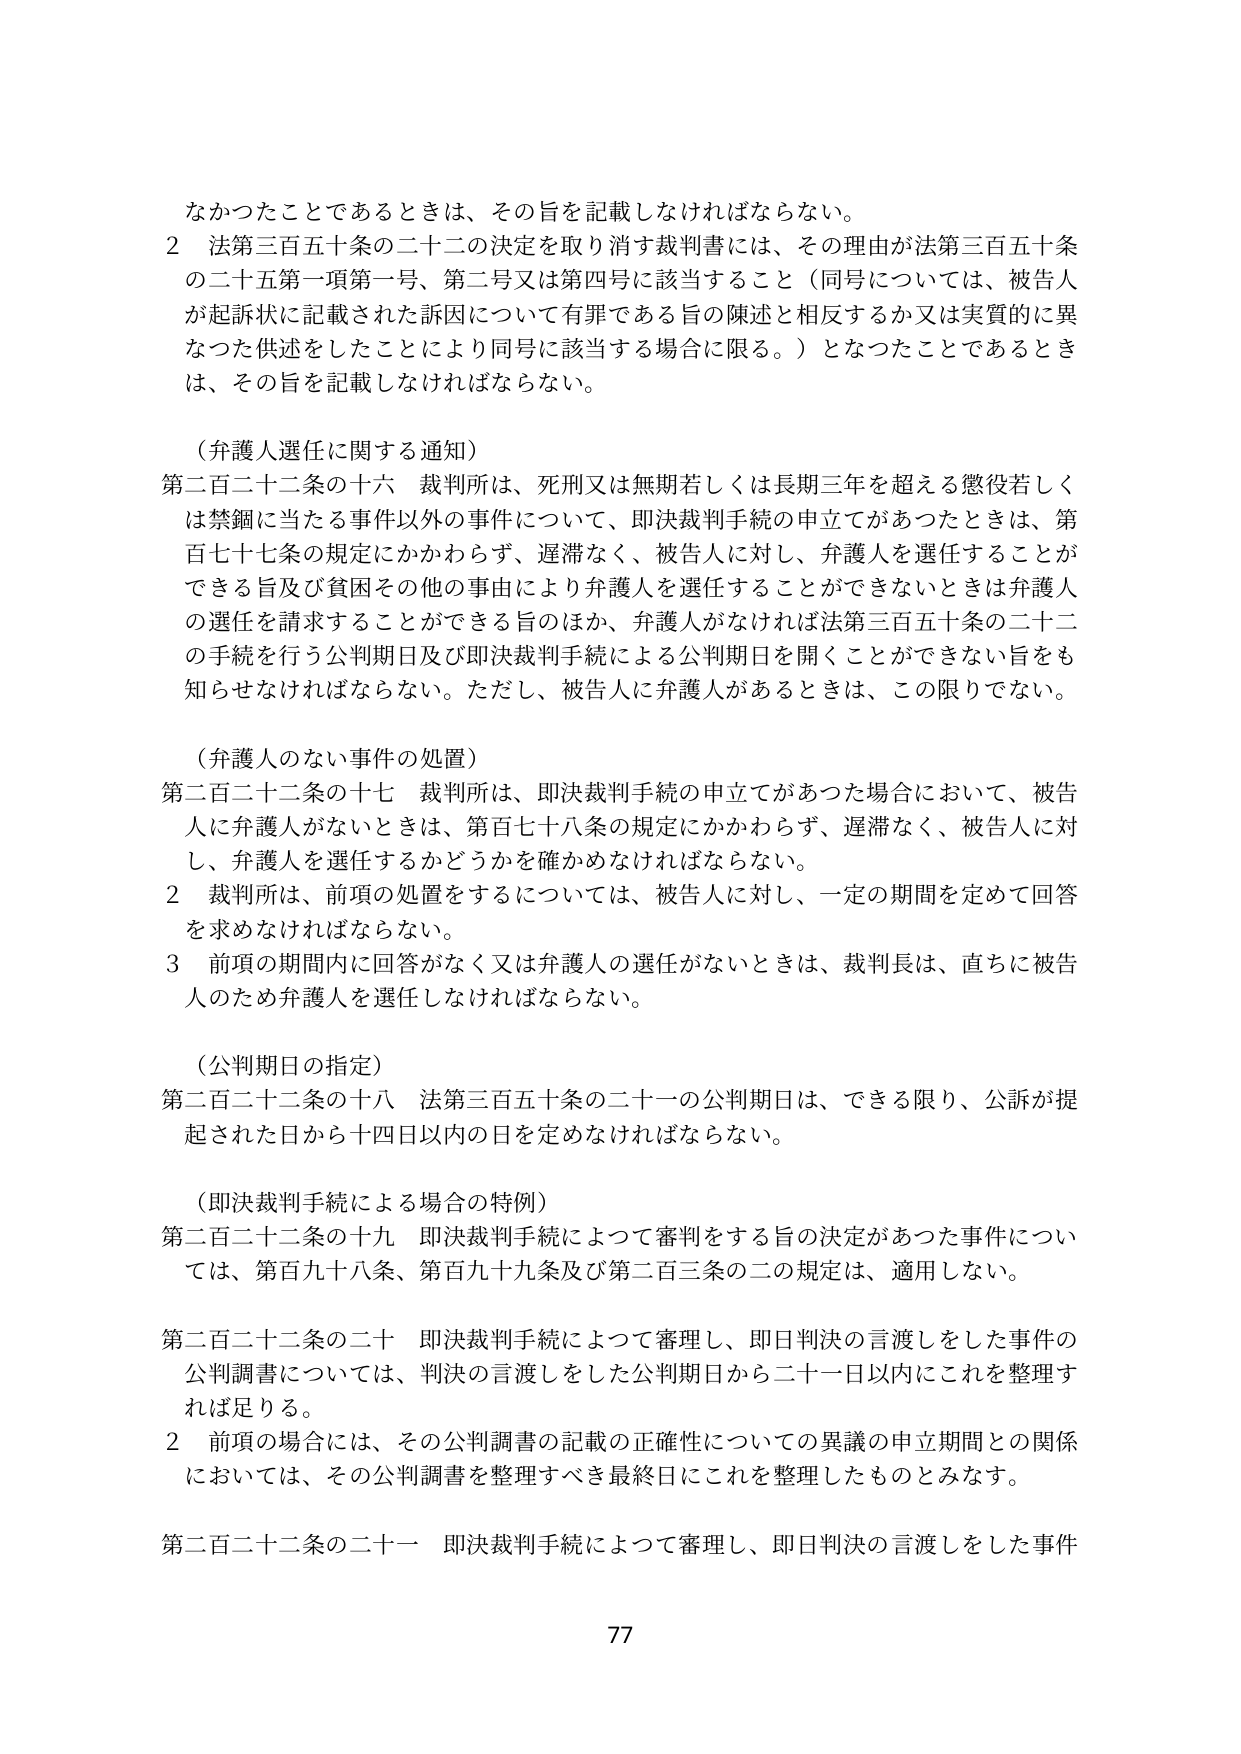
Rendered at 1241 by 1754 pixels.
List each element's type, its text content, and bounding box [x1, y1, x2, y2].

text 第二百二十二条の二十 即決裁判手続によつて審理し、即日判決の言渡しをした事件の公判調書については、判決の言渡しをした公判期日から二十一日以内にこれを整理すれば足りる。 [161, 1321, 1079, 1424]
text 第二百二十二条の十九 即決裁判手続によつて審判をする旨の決定があつた事件については、第百九十八条、第百九十九条及び第二百三条の二の規定は、適用しない。 [161, 1219, 1079, 1287]
text （弁護人のない事件の処置） [184, 740, 1079, 774]
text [161, 1526, 1079, 1560]
text ３ 前項の期間内に回答がなく又は弁護人の選任がないときは、裁判長は、直ちに被告人のため弁護人を選任しなければならない。 [161, 945, 1079, 1014]
text ２ 前項の場合には、その公判調書の記載の正確性についての異議の申立期間との関係においては、その公判調書を整理すべき最終日にこれを整理したものとみなす。 [161, 1424, 1079, 1492]
text 第二百二十二条の十六 裁判所は、死刑又は無期若しくは長期三年を超える懲役若しくは禁錮に当たる事件以外の事件について、即決裁判手続の申立てがあつたときは、第百七十七条の規定にかかわらず、遅滞なく、被告人に対し、弁護人を選任することができる旨及び貧困その他の事由により弁護人を選任することができないときは弁護人の選任を請求することができる旨のほか、弁護人がなければ法第三百五十条の二十二の手続を行う公判期日及び即決裁判手続による公判期日を開くことができない旨をも知らせなければならない。ただし、被告人に弁護人があるときは、この限りでない。 [161, 467, 1079, 706]
text 第二百二十二条の十七 裁判所は、即決裁判手続の申立てがあつた場合において、被告人に弁護人がないときは、第百七十八条の規定にかかわらず、遅滞なく、被告人に対し、弁護人を選任するかどうかを確かめなければならない。 [161, 774, 1079, 877]
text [161, 194, 1079, 228]
text ２ 裁判所は、前項の処置をするについては、被告人に対し、一定の期間を定めて回答を求めなければならない。 [161, 877, 1079, 945]
text （弁護人選任に関する通知） [184, 433, 1079, 467]
text ２ 法第三百五十条の二十二の決定を取り消す裁判書には、その理由が法第三百五十条の二十五第一項第一号、第二号又は第四号に該当すること（同号については、被告人が起訴状に記載された訴因について有罪である旨の陳述と相反するか又は実質的に異なつた供述をしたことにより同号に該当する場合に限る。）となつたことであるときは、その旨を記載しなければならない。 [161, 228, 1079, 399]
text （即決裁判手続による場合の特例） [184, 1184, 1079, 1219]
text 第二百二十二条の十八 法第三百五十条の二十一の公判期日は、できる限り、公訴が提起された日から十四日以内の日を定めなければならない。 [161, 1082, 1079, 1150]
text （公判期日の指定） [184, 1048, 1079, 1082]
